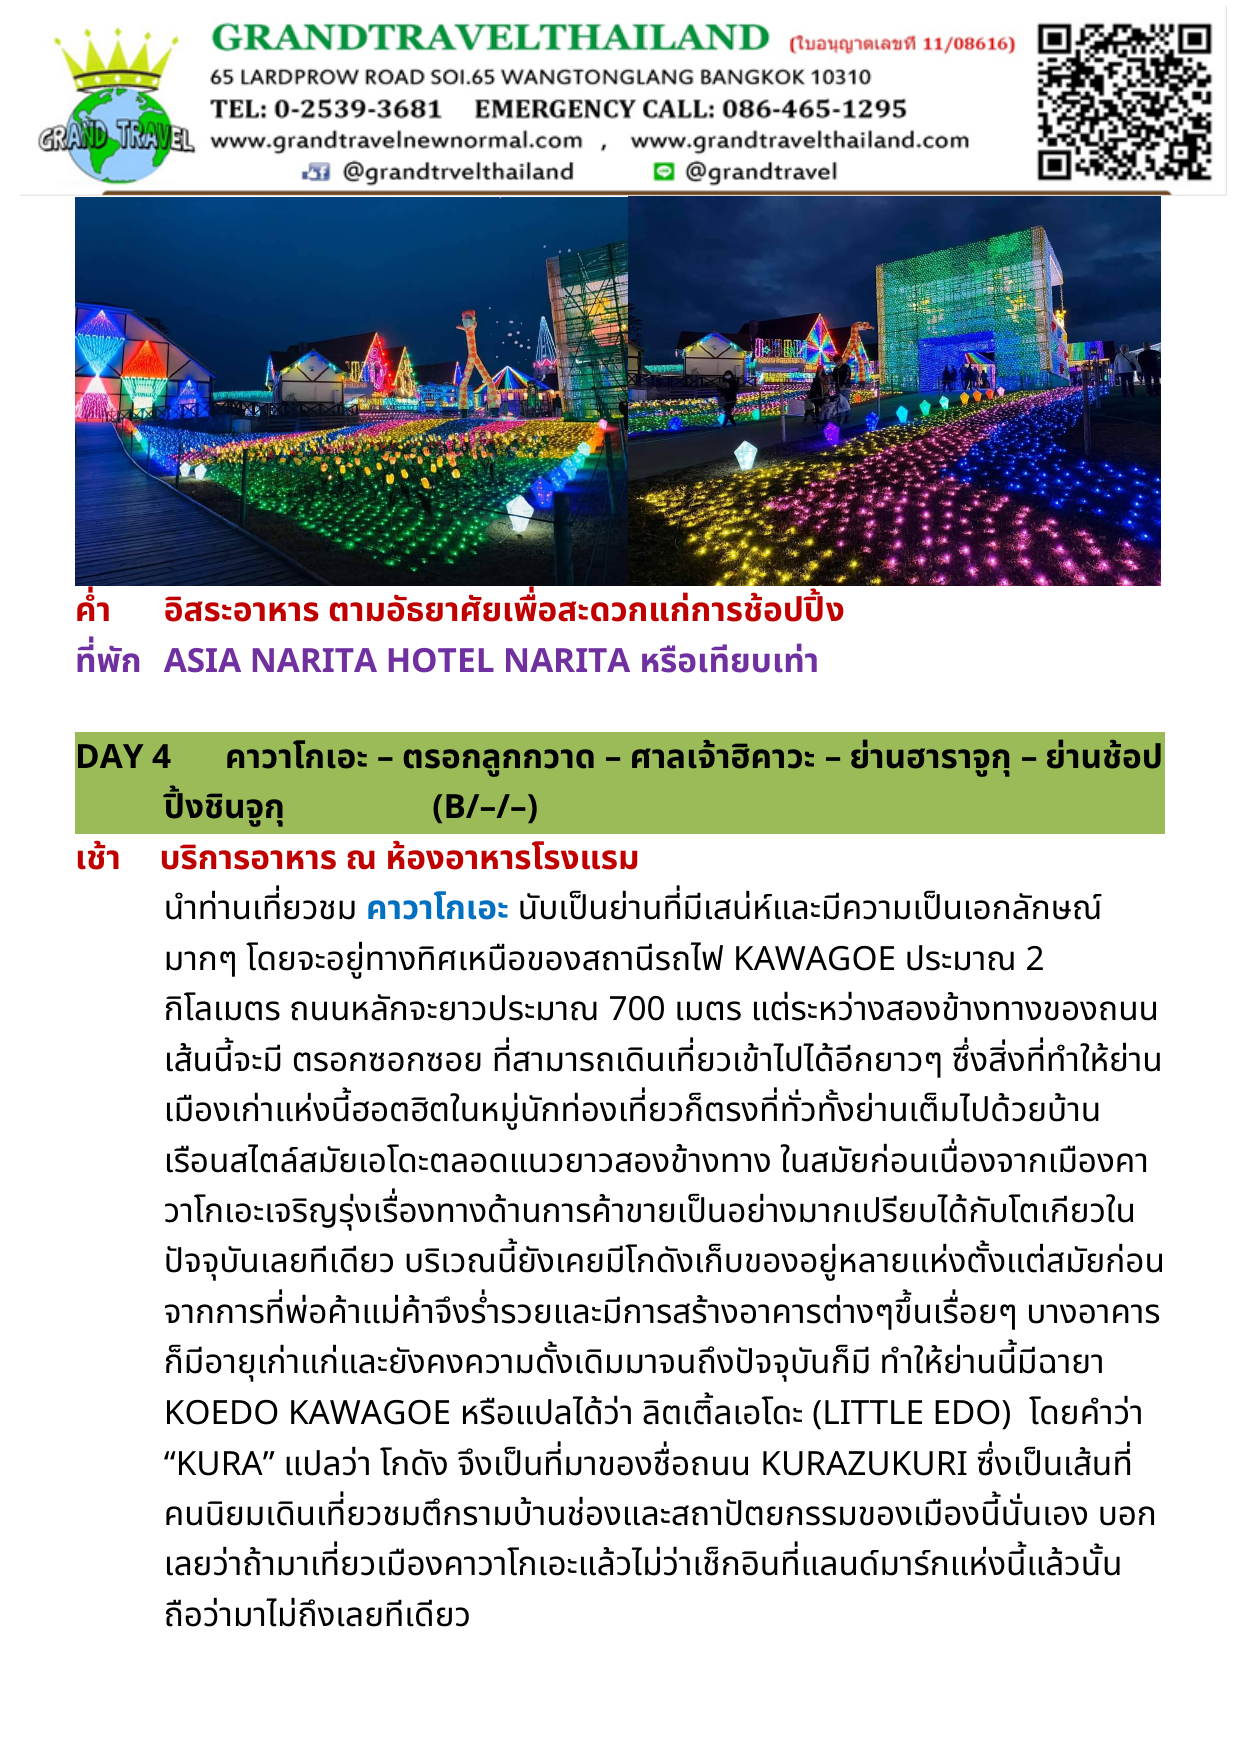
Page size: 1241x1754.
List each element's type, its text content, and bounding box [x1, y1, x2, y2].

text นำท่านเที่ยวชม คาวาโกเอะ นับเป็นย่านที่มีเสน่ห์และมีความเป็นเอกลักษณ์มากๆ โดยจะอยู่ทางทิศเหนือของสถานีรถไฟ KAWAGOE ประมาณ 2 กิโลเมตร ถนนหลักจะยาวประมาณ 700 เมตร แต่ระหว่างสองข้างทางของถนนเส้นนี้จะมี ตรอกซอกซอย ที่สามารถเดินเที่ยวเข้าไปได้อีกยาวๆ ซึ่งสิ่งที่ทำให้ย่านเมืองเก่าแห่งนี้ฮอตฮิตในหมู่นักท่องเที่ยวก็ตรงที่ทั่วทั้งย่านเต็มไปด้วยบ้านเรือนสไตล์สมัยเอโดะตลอดแนวยาวสองข้างทาง ในสมัยก่อนเนื่องจากเมืองคาวาโกเอะเจริญรุ่งเรื่องทางด้านการค้าขายเป็นอย่างมากเปรียบได้กับโตเกียวในปัจจุบันเลยทีเดียว บริเวณนี้ยังเคยมีโกดังเก็บของอยู่หลายแห่งตั้งแต่สมัยก่อน จากการที่พ่อค้าแม่ค้าจึงร่ำรวยและมีการสร้างอาคารต่างๆขึ้นเรื่อยๆ บางอาคารก็มีอายุเก่าแก่และยังคงความดั้งเดิมมาจนถึงปัจจุบันก็มี ทำให้ย่านนี้มีฉายา KOEDO KAWAGOE หรือแปลได้ว่า ลิตเติ้ลเอโดะ (LITTLE EDO) โดยคำว่า “KURA” แปลว่า โกดัง จึงเป็นที่มาของชื่อถนน KURAZUKURI ซึ่งเป็นเส้นที่คนนิยมเดินเที่ยวชมตึกรามบ้านช่องและสถาปัตยกรรมของเมืองนี้นั่นเอง บอกเลยว่าถ้ามาเที่ยวเมืองคาวาโกเอะแล้วไม่ว่าเช็กอินที่แลนด์มาร์กแห่งนี้แล้วนั้นถือว่ามาไม่ถึงเลยทีเดียว [164, 884, 1165, 1641]
picture [20, 6, 1228, 586]
text ที่พัก ASIA NARITA HOTEL NARITA หรือเทียบเท่า [75, 636, 1165, 687]
text ค่ำ อิสระอาหาร ตามอัธยาศัยเพื่อสะดวกแก่การช้อปปิ้ง [75, 586, 1165, 636]
text DAY 4 คาวาโกเอะ – ตรอกลูกกวาด – ศาลเจ้าฮิคาวะ – ย่านฮาราจูกุ – ย่านช้อปปิ้งชินจูกุ (B/–/–) [75, 732, 1165, 834]
text เช้า บริการอาหาร ณ ห้องอาหารโรงแรม [75, 834, 1165, 884]
